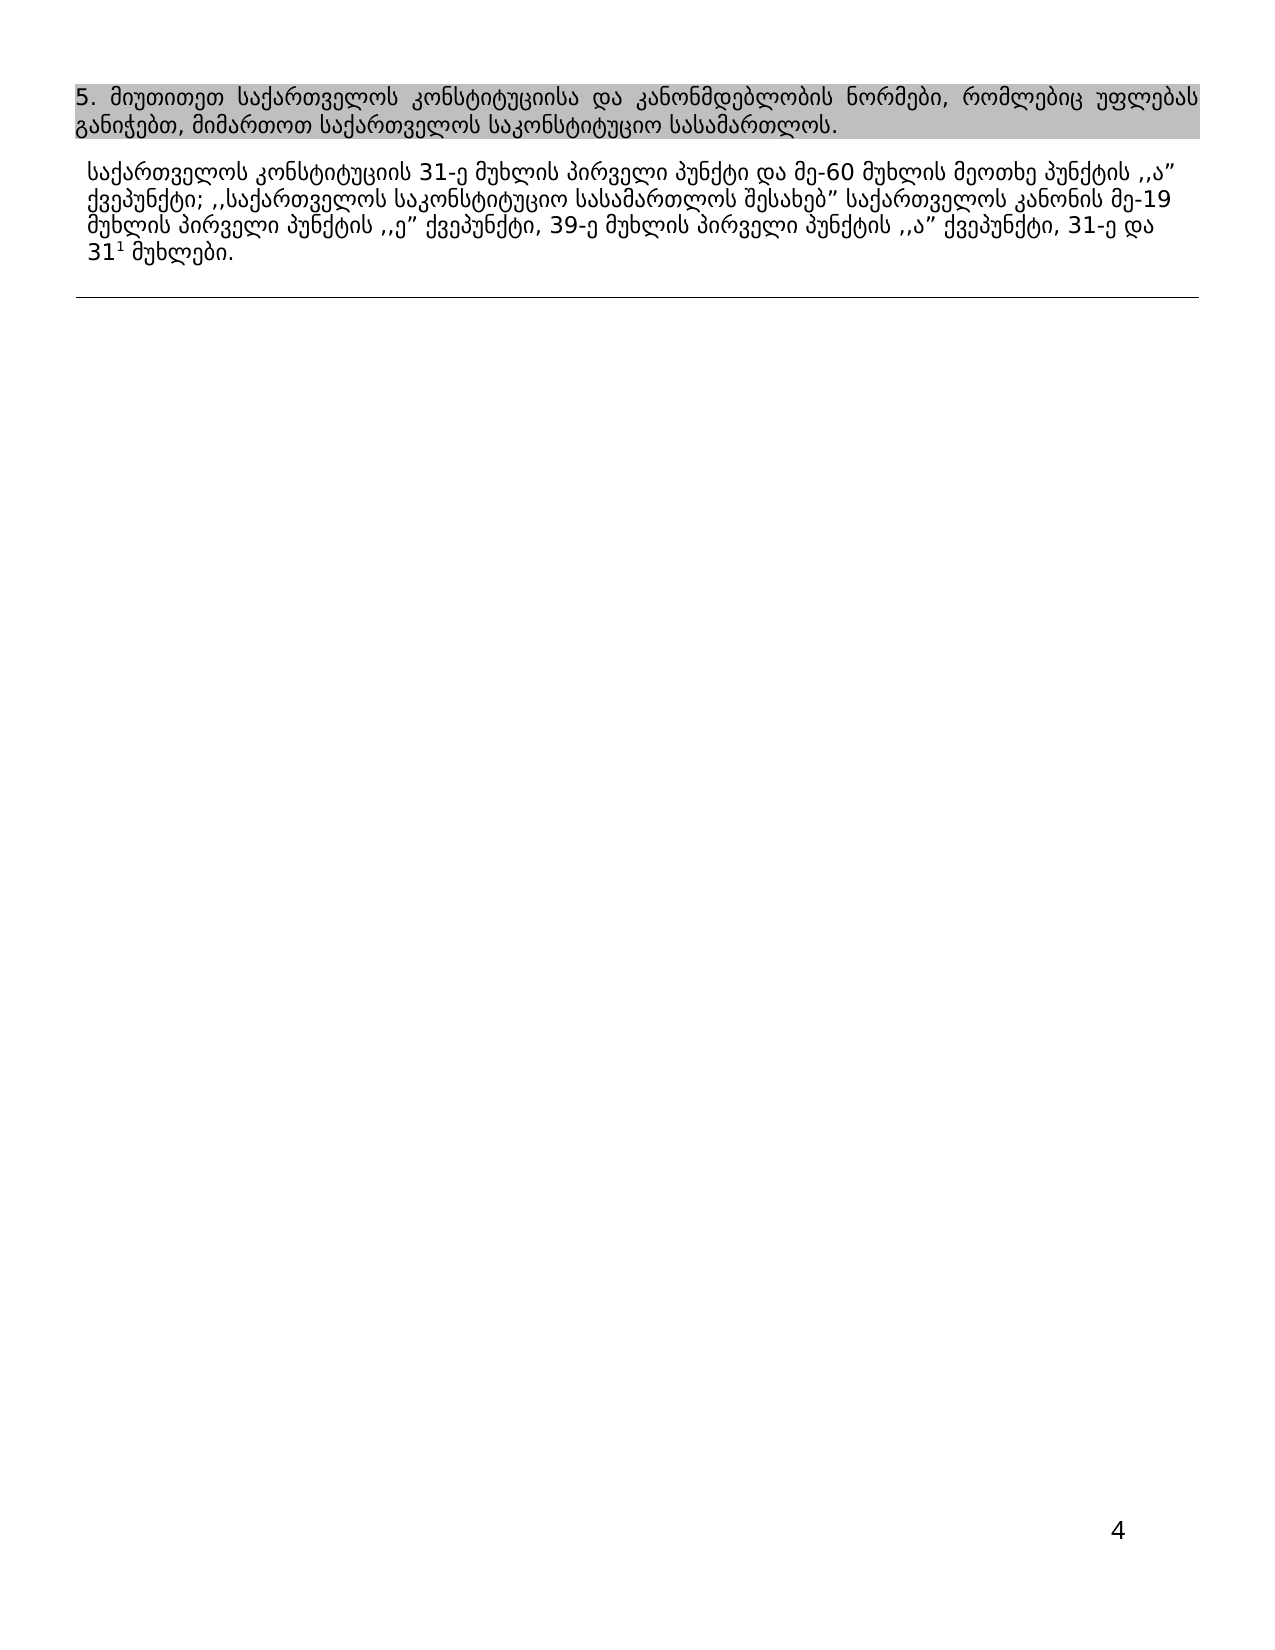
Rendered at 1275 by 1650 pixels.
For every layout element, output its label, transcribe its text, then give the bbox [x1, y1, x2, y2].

table_header საქართველოს კონსტიტუციის 31-ე მუხლის პირველი პუნქტი და მე-60 მუხლის მეოთხე პუნქტის ,,ა” ქვეპუნქტი; ,,საქართველოს საკონსტიტუციო სასამართლოს შესახებ” საქართველოს კანონის მე-19 მუხლის პირველი პუნქტის ,,ე” ქვეპუნქტი, 39-ე მუხლის პირველი პუნქტის ,,ა” ქვეპუნქტი, 31-ე და 311 მუხლები. [76, 159, 1199, 297]
text 5. მიუთითეთ საქართველოს კონსტიტუციისა და კანონმდებლობის ნორმები, რომლებიც უფლებას განიჭებთ, მიმართოთ საქართველოს საკონსტიტუციო სასამართლოს. [75, 84, 1200, 139]
